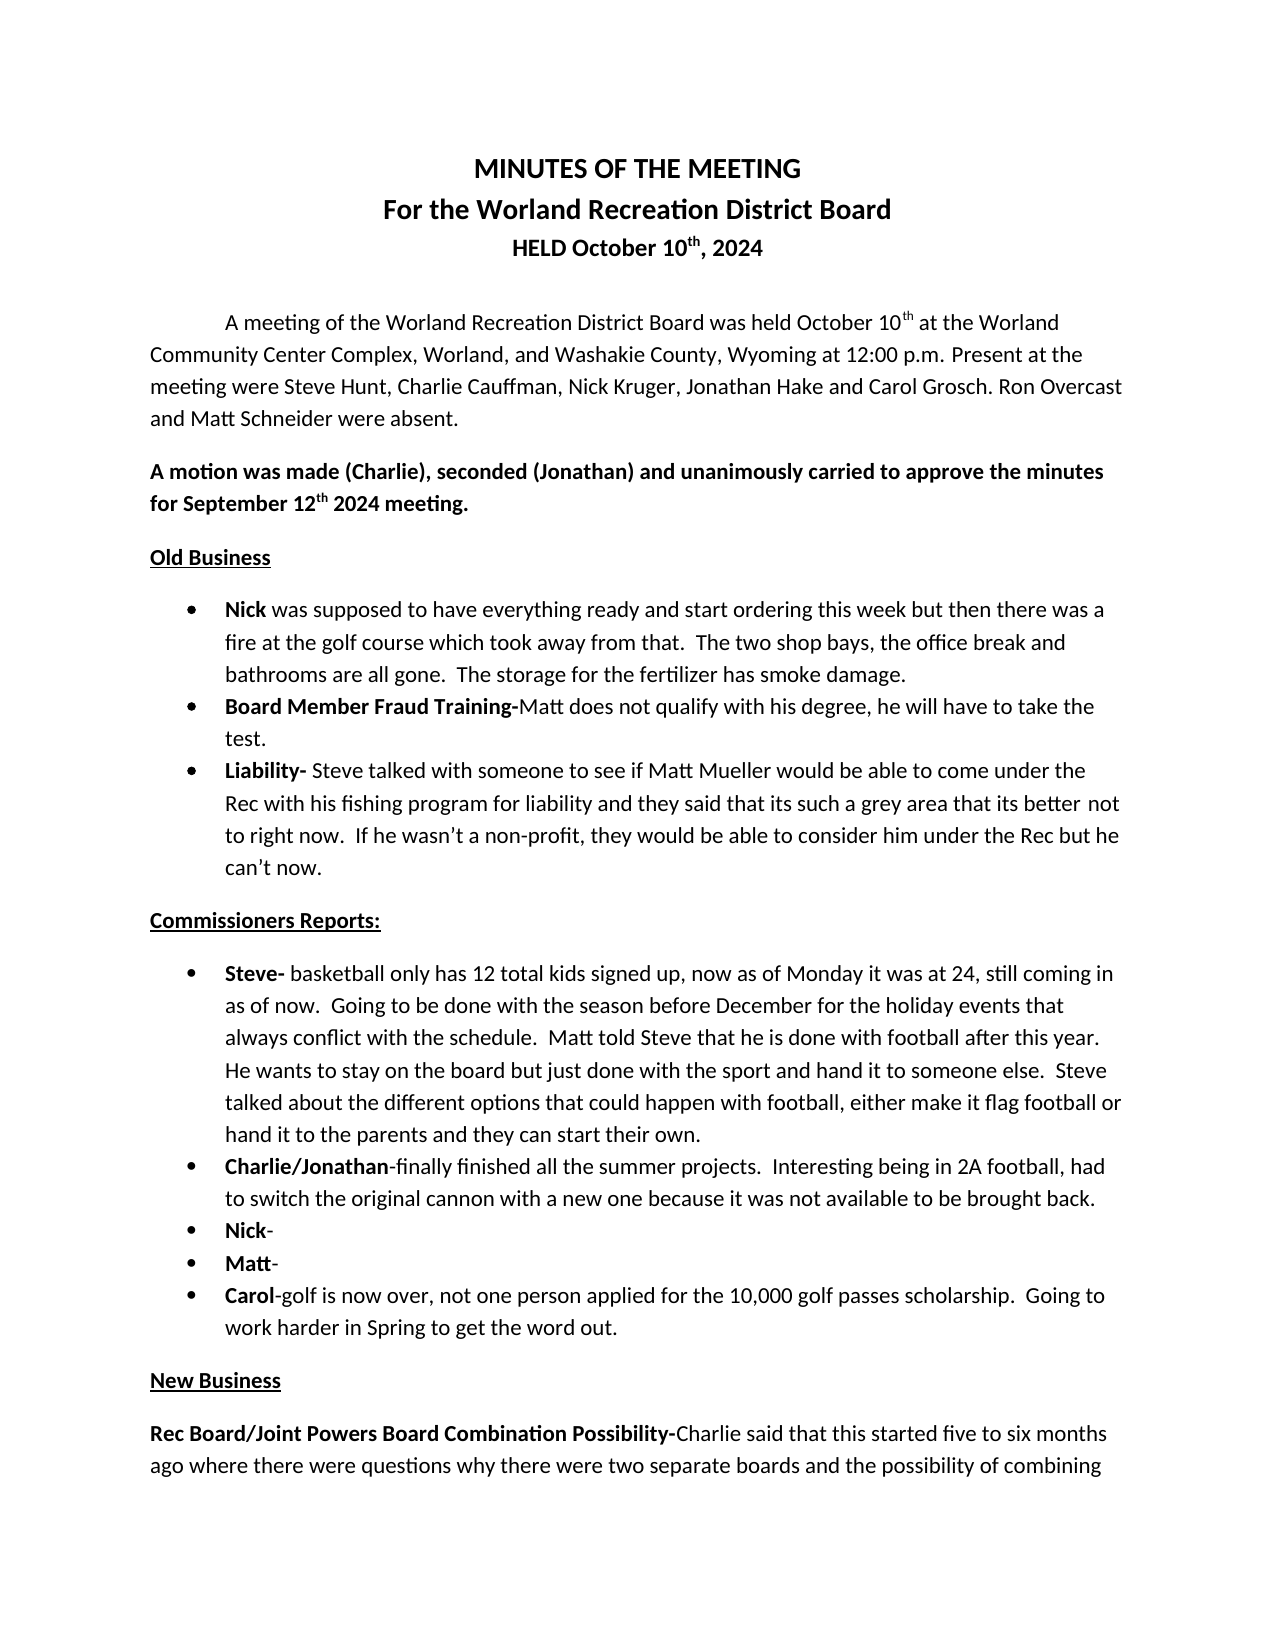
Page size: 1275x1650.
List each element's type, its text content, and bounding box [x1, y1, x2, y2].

text New Business [150, 1366, 1125, 1394]
text MINUTES OF THE MEETING [150, 150, 1125, 186]
list Matt- [187, 1249, 1125, 1277]
text Commissioners Reports: [150, 906, 1125, 934]
text HELD October 10th, 2024 [150, 232, 1125, 262]
list Liability- Steve talked with someone to see if Matt Mueller would be able to come under the Rec with his fishing program for liability and they said that its such a grey area that its better not to right now. If he wasn’t a non-profit, they would be able to consider him under the Rec but he can’t now. [187, 757, 1125, 881]
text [150, 1419, 1125, 1479]
list Nick was supposed to have everything ready and start ordering this week but then there was a fire at the golf course which took away from that. The two shop bays, the office break and bathrooms are all gone. The storage for the fertilizer has smoke damage. [187, 596, 1125, 688]
list Nick- [187, 1217, 1125, 1245]
list Steve- basketball only has 12 total kids signed up, now as of Monday it was at 24, still coming in as of now. Going to be done with the season before December for the holiday events that always conflict with the schedule. Matt told Steve that he is done with football after this year. He wants to stay on the board but just done with the sport and hand it to someone else. Steve talked about the different options that could happen with football, either make it flag football or hand it to the parents and they can start their own. [187, 959, 1125, 1148]
text A motion was made (Charlie), seconded (Jonathan) and unanimously carried to approve the minutes for September 12th 2024 meeting. [150, 457, 1125, 518]
text A meeting of the Worland Recreation District Board was held October 10th at the Worland Community Center Complex, Worland, and Washakie County, Wyoming at 12:00 p.m. Present at the meeting were Steve Hunt, Charlie Cauffman, Nick Kruger, Jonathan Hake and Carol Grosch. Ron Overcast and Matt Schneider were absent. [150, 308, 1125, 432]
list Board Member Fraud Training-Matt does not qualify with his degree, he will have to take the test. [187, 692, 1125, 752]
list Carol-golf is now over, not one person applied for the 10,000 golf passes scholarship. Going to work harder in Spring to get the word out. [187, 1281, 1125, 1341]
text For the Worland Recreation District Board [150, 191, 1125, 227]
text Old Business [150, 543, 1125, 571]
list Charlie/Jonathan-finally finished all the summer projects. Interesting being in 2A football, had to switch the original cannon with a new one because it was not available to be brought back. [187, 1152, 1125, 1212]
